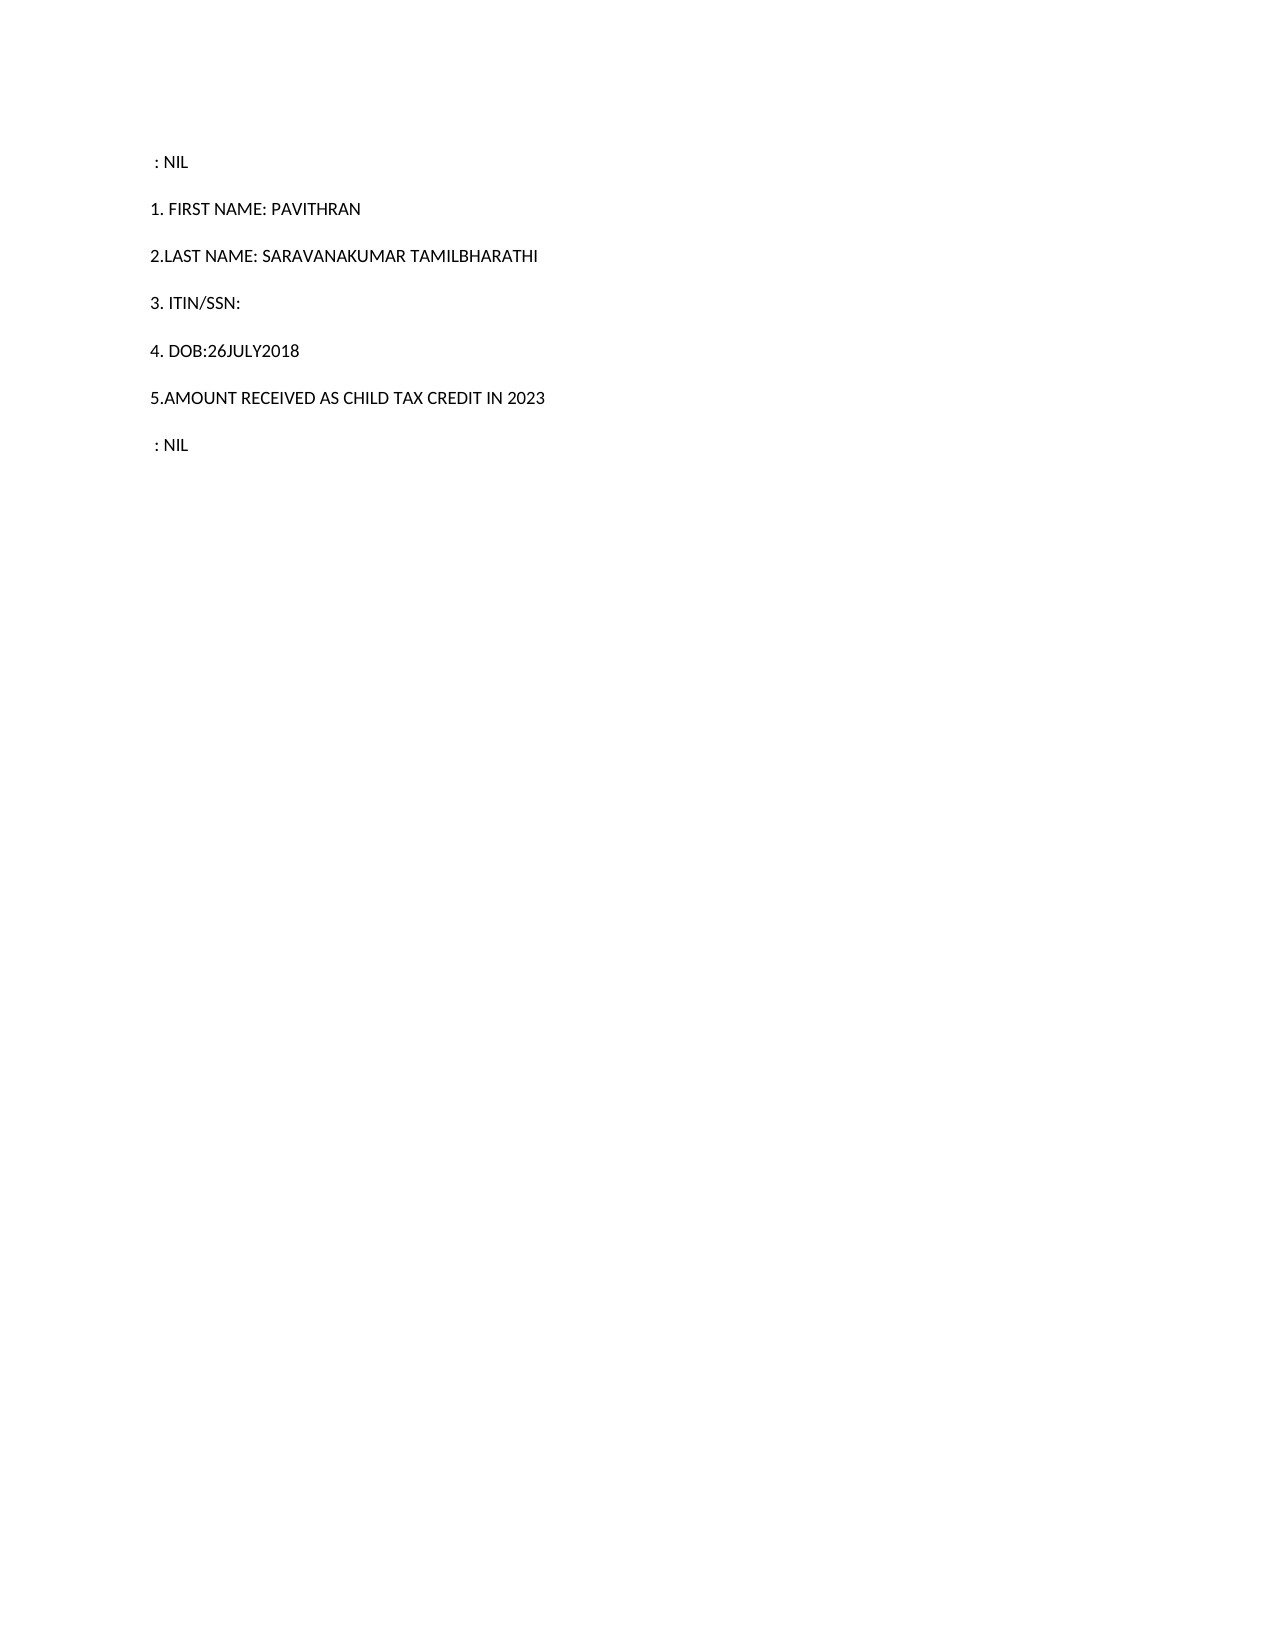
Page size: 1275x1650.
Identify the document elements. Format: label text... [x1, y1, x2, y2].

text 1. FIRST NAME: PAVITHRAN [150, 197, 1125, 220]
text : NIL [150, 433, 1125, 456]
text : NIL [150, 150, 1125, 173]
text 3. ITIN/SSN: [150, 292, 1125, 314]
text 4. DOB:26JULY2018 [150, 339, 1125, 362]
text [150, 244, 1125, 267]
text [150, 386, 1125, 409]
